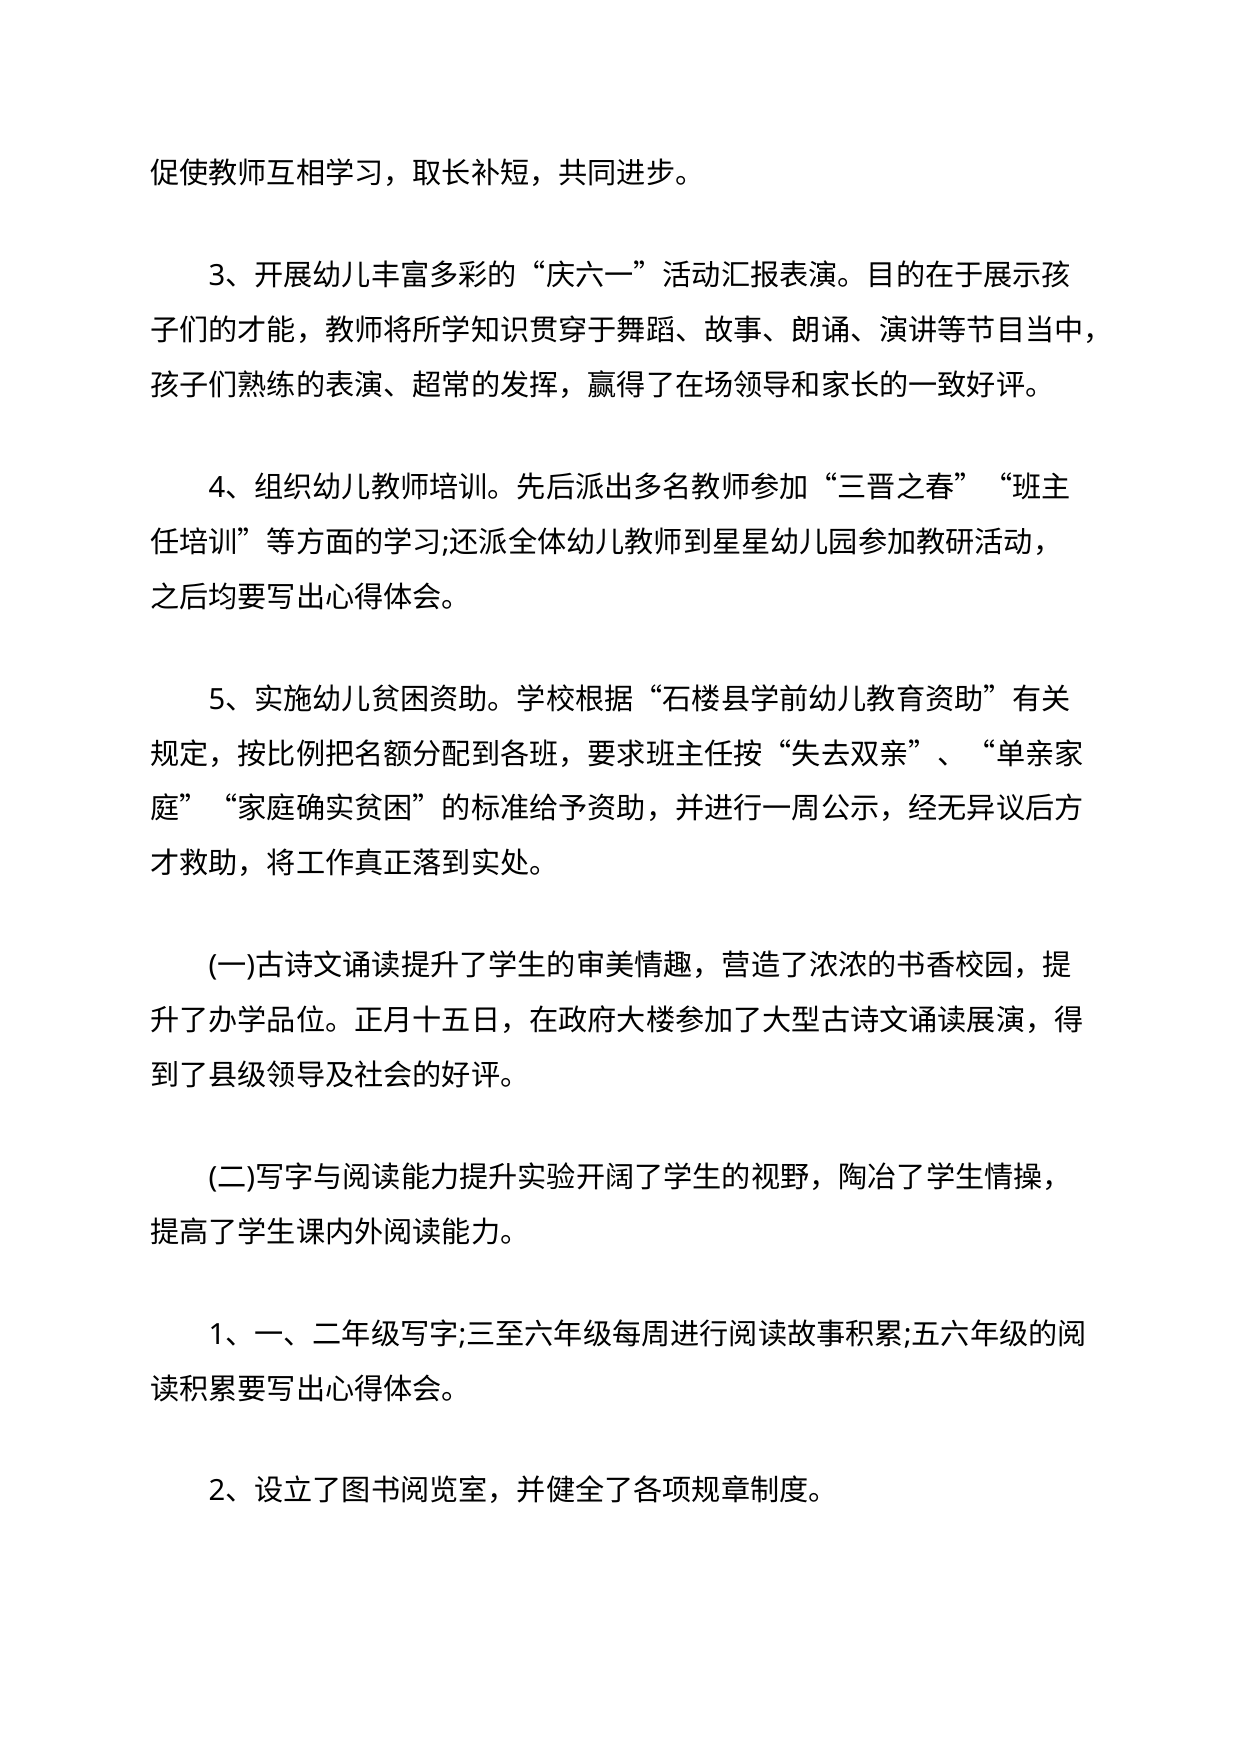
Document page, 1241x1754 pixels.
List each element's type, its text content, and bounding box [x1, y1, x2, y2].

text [150, 150, 1090, 192]
text (二)写字与阅读能力提升实验开阔了学生的视野，陶冶了学生情操，提高了学生课内外阅读能力。 [150, 1153, 1090, 1251]
text 4、组织幼儿教师培训。先后派出多名教师参加“三晋之春”“班主任培训”等方面的学习;还派全体幼儿教师到星星幼儿园参加教研活动，之后均要写出心得体会。 [150, 463, 1090, 616]
text (一)古诗文诵读提升了学生的审美情趣，营造了浓浓的书香校园，提升了办学品位。正月十五日，在政府大楼参加了大型古诗文诵读展演，得到了县级领导及社会的好评。 [150, 942, 1090, 1094]
text 5、实施幼儿贫困资助。学校根据“石楼县学前幼儿教育资助”有关规定，按比例把名额分配到各班，要求班主任按“失去双亲”、“单亲家庭”“家庭确实贫困”的标准给予资助，并进行一周公示，经无异议后方才救助，将工作真正落到实处。 [150, 675, 1090, 882]
text 1、一、二年级写字;三至六年级每周进行阅读故事积累;五六年级的阅读积累要写出心得体会。 [150, 1310, 1090, 1407]
text 3、开展幼儿丰富多彩的“庆六一”活动汇报表演。目的在于展示孩子们的才能，教师将所学知识贯穿于舞蹈、故事、朗诵、演讲等节目当中，孩子们熟练的表演、超常的发挥，赢得了在场领导和家长的一致好评。 [150, 252, 1090, 404]
text 2、设立了图书阅览室，并健全了各项规章制度。 [150, 1467, 1090, 1509]
